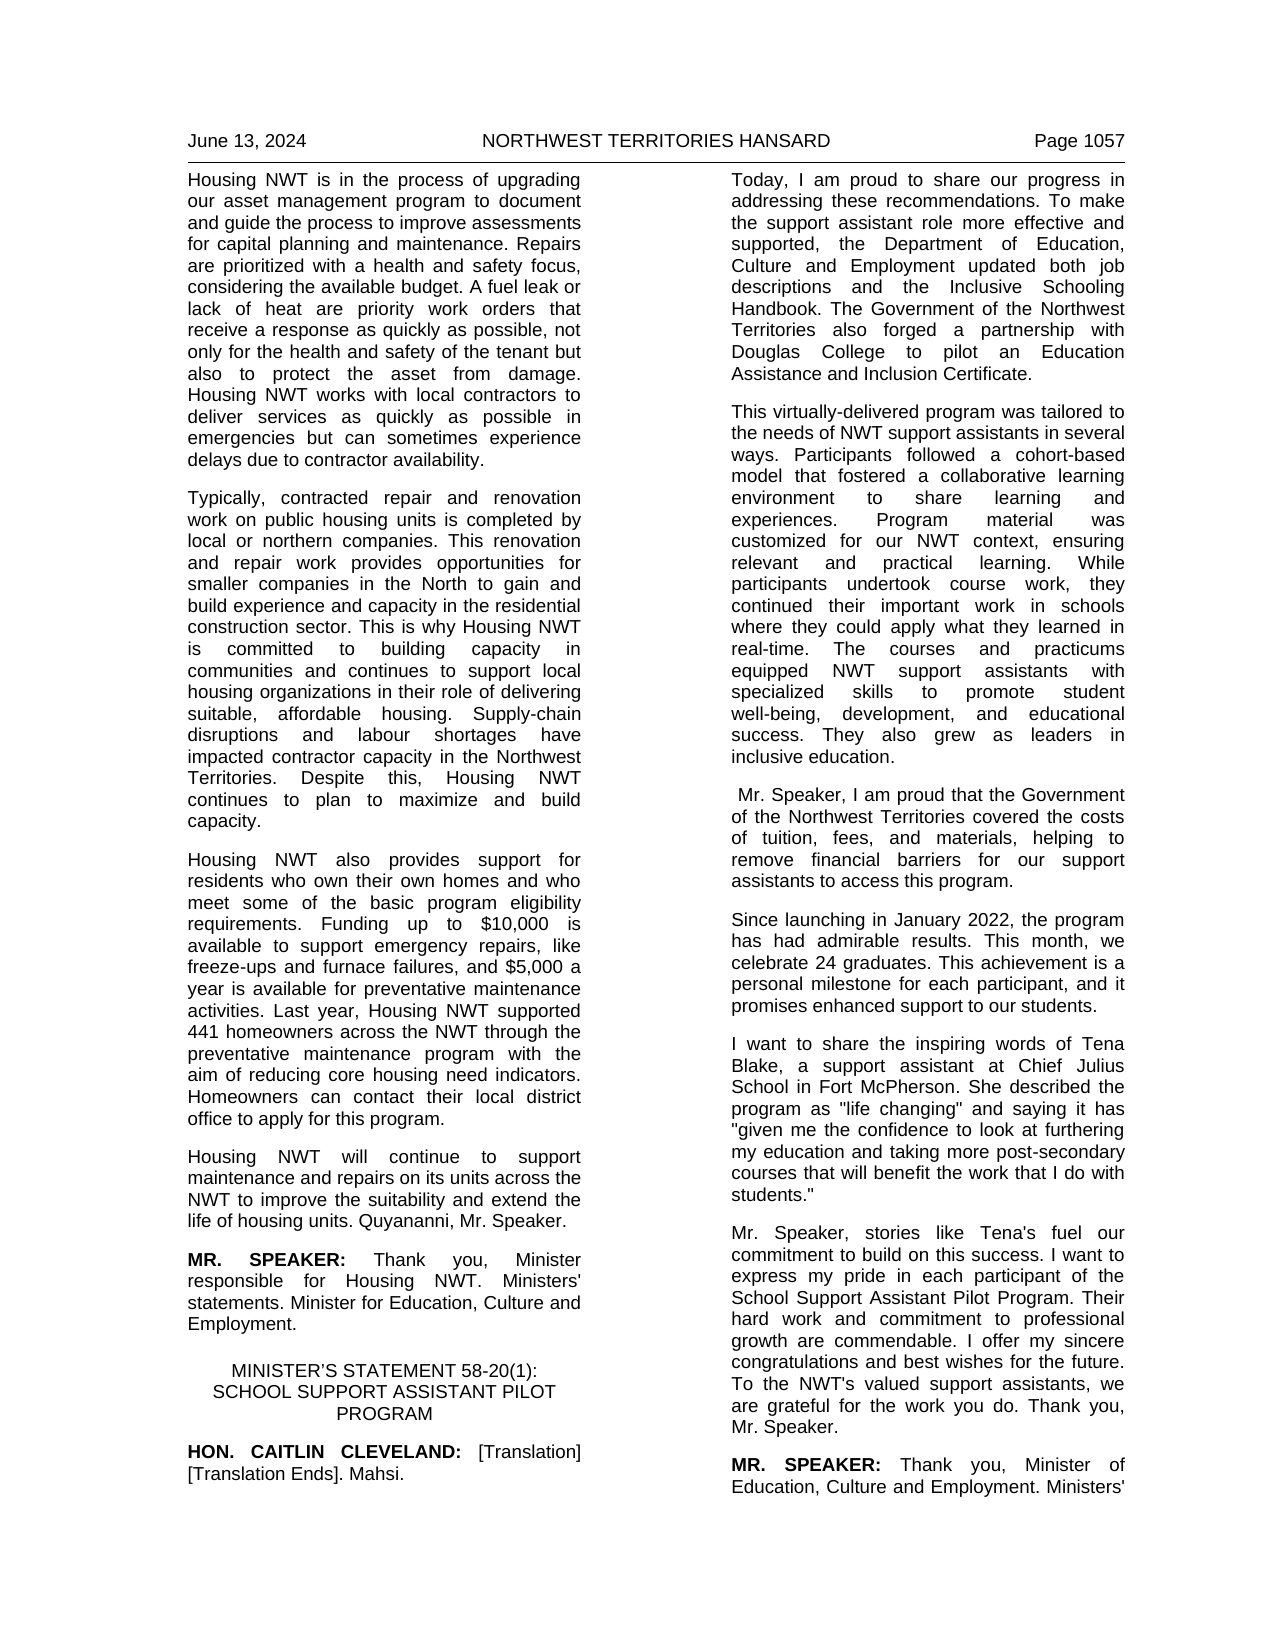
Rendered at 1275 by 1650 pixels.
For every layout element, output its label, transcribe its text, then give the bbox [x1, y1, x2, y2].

text Mr. Speaker, stories like Tena's fuel our commitment to build on this success. I want to express my pride in each participant of the School Support Assistant Pilot Program. Their hard work and commitment to professional growth are commendable. I offer my sincere congratulations and best wishes for the future. To the NWT's valued support assistants, we are grateful for the work you do. Thank you, Mr. Speaker. [731, 1222, 1125, 1438]
text Housing NWT is in the process of upgrading our asset management program to document and guide the process to improve assessments for capital planning and maintenance. Repairs are prioritized with a health and safety focus, considering the available budget. A fuel leak or lack of heat are priority work orders that receive a response as quickly as possible, not only for the health and safety of the tenant but also to protect the asset from damage. Housing NWT works with local contractors to deliver services as quickly as possible in emergencies but can sometimes experience delays due to contractor availability. [187, 168, 581, 470]
subtitle Minister’s Statement 58-20(1): School Support Assistant Pilot Program [187, 1360, 581, 1424]
text Since launching in January 2022, the program has had admirable results. This month, we celebrate 24 graduates. This achievement is a personal milestone for each participant, and it promises enhanced support to our students. [731, 908, 1125, 1016]
text MR. SPEAKER: Thank you, Minister responsible for Housing NWT. Ministers' statements. Minister for Education, Culture and Employment. [187, 1248, 581, 1335]
text Housing NWT will continue to support maintenance and repairs on its units across the NWT to improve the suitability and extend the life of housing units. Quyananni, Mr. Speaker. [187, 1146, 581, 1232]
text I want to share the inspiring words of Tena Blake, a support assistant at Chief Julius School in Fort McPherson. She described the program as "life changing" and saying it has "given me the confidence to look at furthering my education and taking more post-secondary courses that will benefit the work that I do with students." [731, 1033, 1125, 1205]
text Mr. Speaker, I am proud that the Government of the Northwest Territories covered the costs of tuition, fees, and materials, helping to remove financial barriers for our support assistants to access this program. [731, 784, 1125, 892]
text Today, I am proud to share our progress in addressing these recommendations. To make the support assistant role more effective and supported, the Department of Education, Culture and Employment updated both job descriptions and the Inclusive Schooling Handbook. The Government of the Northwest Territories also forged a partnership with Douglas College to pilot an Education Assistance and Inclusion Certificate. [731, 168, 1125, 384]
text MR. SPEAKER: Thank you, Minister of Education, Culture and Employment. Ministers' statements. Members' statements. Member from Frame Lake. [731, 1454, 1125, 1497]
text This virtually-delivered program was tailored to the needs of NWT support assistants in several ways. Participants followed a cohort-based model that fostered a collaborative learning environment to share learning and experiences. Program material was customized for our NWT context, ensuring relevant and practical learning. While participants undertook course work, they continued their important work in schools where they could apply what they learned in real-time. The courses and practicums equipped NWT support assistants with specialized skills to promote student well-being, development, and educational success. They also grew as leaders in inclusive education. [731, 401, 1125, 767]
text HON. CAITLIN CLEVELAND: [Translation] [Translation Ends]. Mahsi. [187, 1441, 581, 1484]
text Typically, contracted repair and renovation work on public housing units is completed by local or northern companies. This renovation and repair work provides opportunities for smaller companies in the North to gain and build experience and capacity in the residential construction sector. This is why Housing NWT is committed to building capacity in communities and continues to support local housing organizations in their role of delivering suitable, affordable housing. Supply-chain disruptions and labour shortages have impacted contractor capacity in the Northwest Territories. Despite this, Housing NWT continues to plan to maximize and build capacity. [187, 487, 581, 832]
text Housing NWT also provides support for residents who own their own homes and who meet some of the basic program eligibility requirements. Funding up to $10,000 is available to support emergency repairs, like freeze-ups and furnace failures, and $5,000 a year is available for preventative maintenance activities. Last year, Housing NWT supported 441 homeowners across the NWT through the preventative maintenance program with the aim of reducing core housing need indicators. Homeowners can contact their local district office to apply for this program. [187, 848, 581, 1129]
